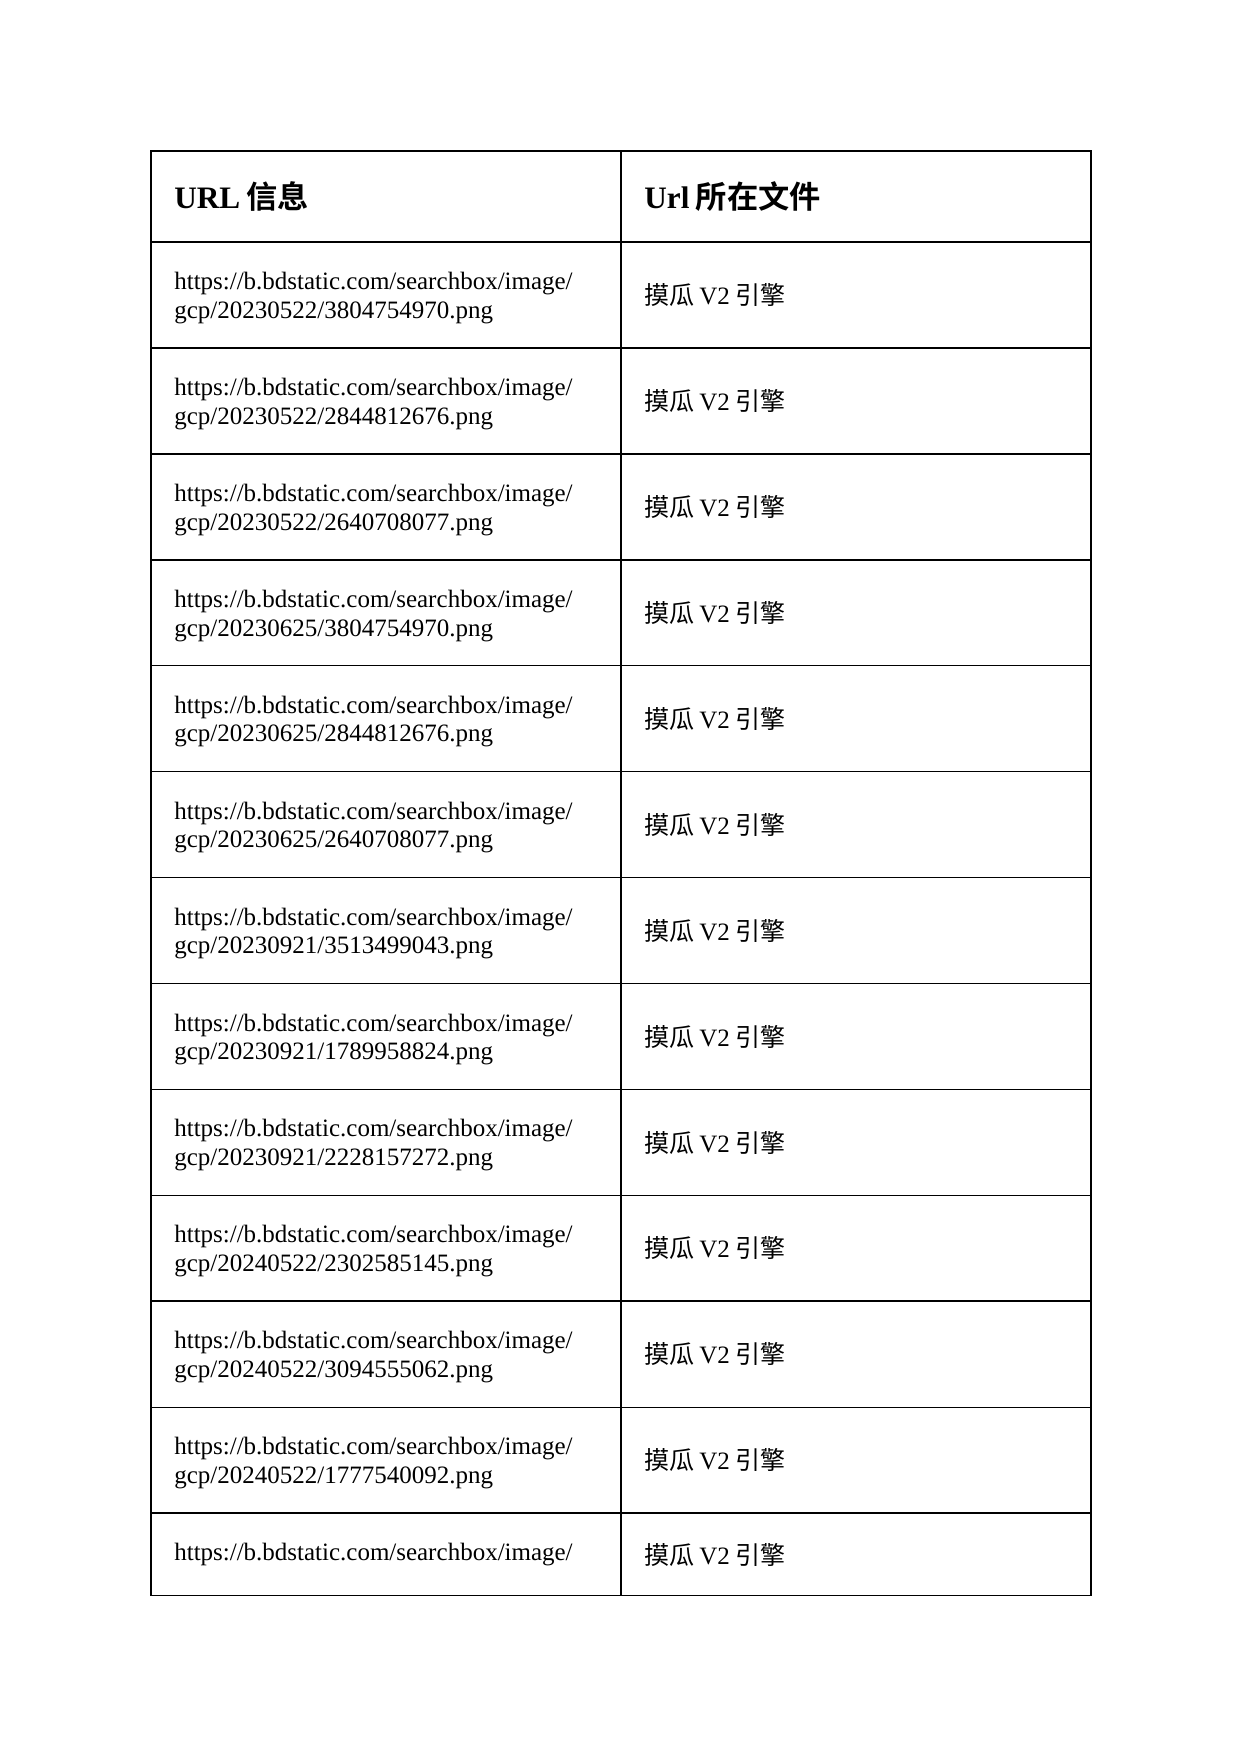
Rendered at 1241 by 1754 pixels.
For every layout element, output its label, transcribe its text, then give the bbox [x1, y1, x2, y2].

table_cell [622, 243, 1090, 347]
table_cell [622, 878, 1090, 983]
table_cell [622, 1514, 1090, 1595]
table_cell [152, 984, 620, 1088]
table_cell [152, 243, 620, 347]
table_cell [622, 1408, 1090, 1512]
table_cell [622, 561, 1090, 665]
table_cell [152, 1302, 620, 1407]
table_header URL信息 [152, 152, 620, 241]
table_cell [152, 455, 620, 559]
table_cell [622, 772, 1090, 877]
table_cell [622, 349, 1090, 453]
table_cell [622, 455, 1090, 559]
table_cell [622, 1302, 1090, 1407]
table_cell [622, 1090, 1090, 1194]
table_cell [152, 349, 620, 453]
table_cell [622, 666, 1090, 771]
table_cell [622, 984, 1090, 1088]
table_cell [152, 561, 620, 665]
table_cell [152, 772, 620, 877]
table_header Url所在文件 [622, 152, 1090, 241]
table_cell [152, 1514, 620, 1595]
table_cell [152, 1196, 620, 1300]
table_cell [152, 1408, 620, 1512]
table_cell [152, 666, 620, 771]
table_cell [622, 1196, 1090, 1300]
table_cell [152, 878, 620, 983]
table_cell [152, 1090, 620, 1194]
